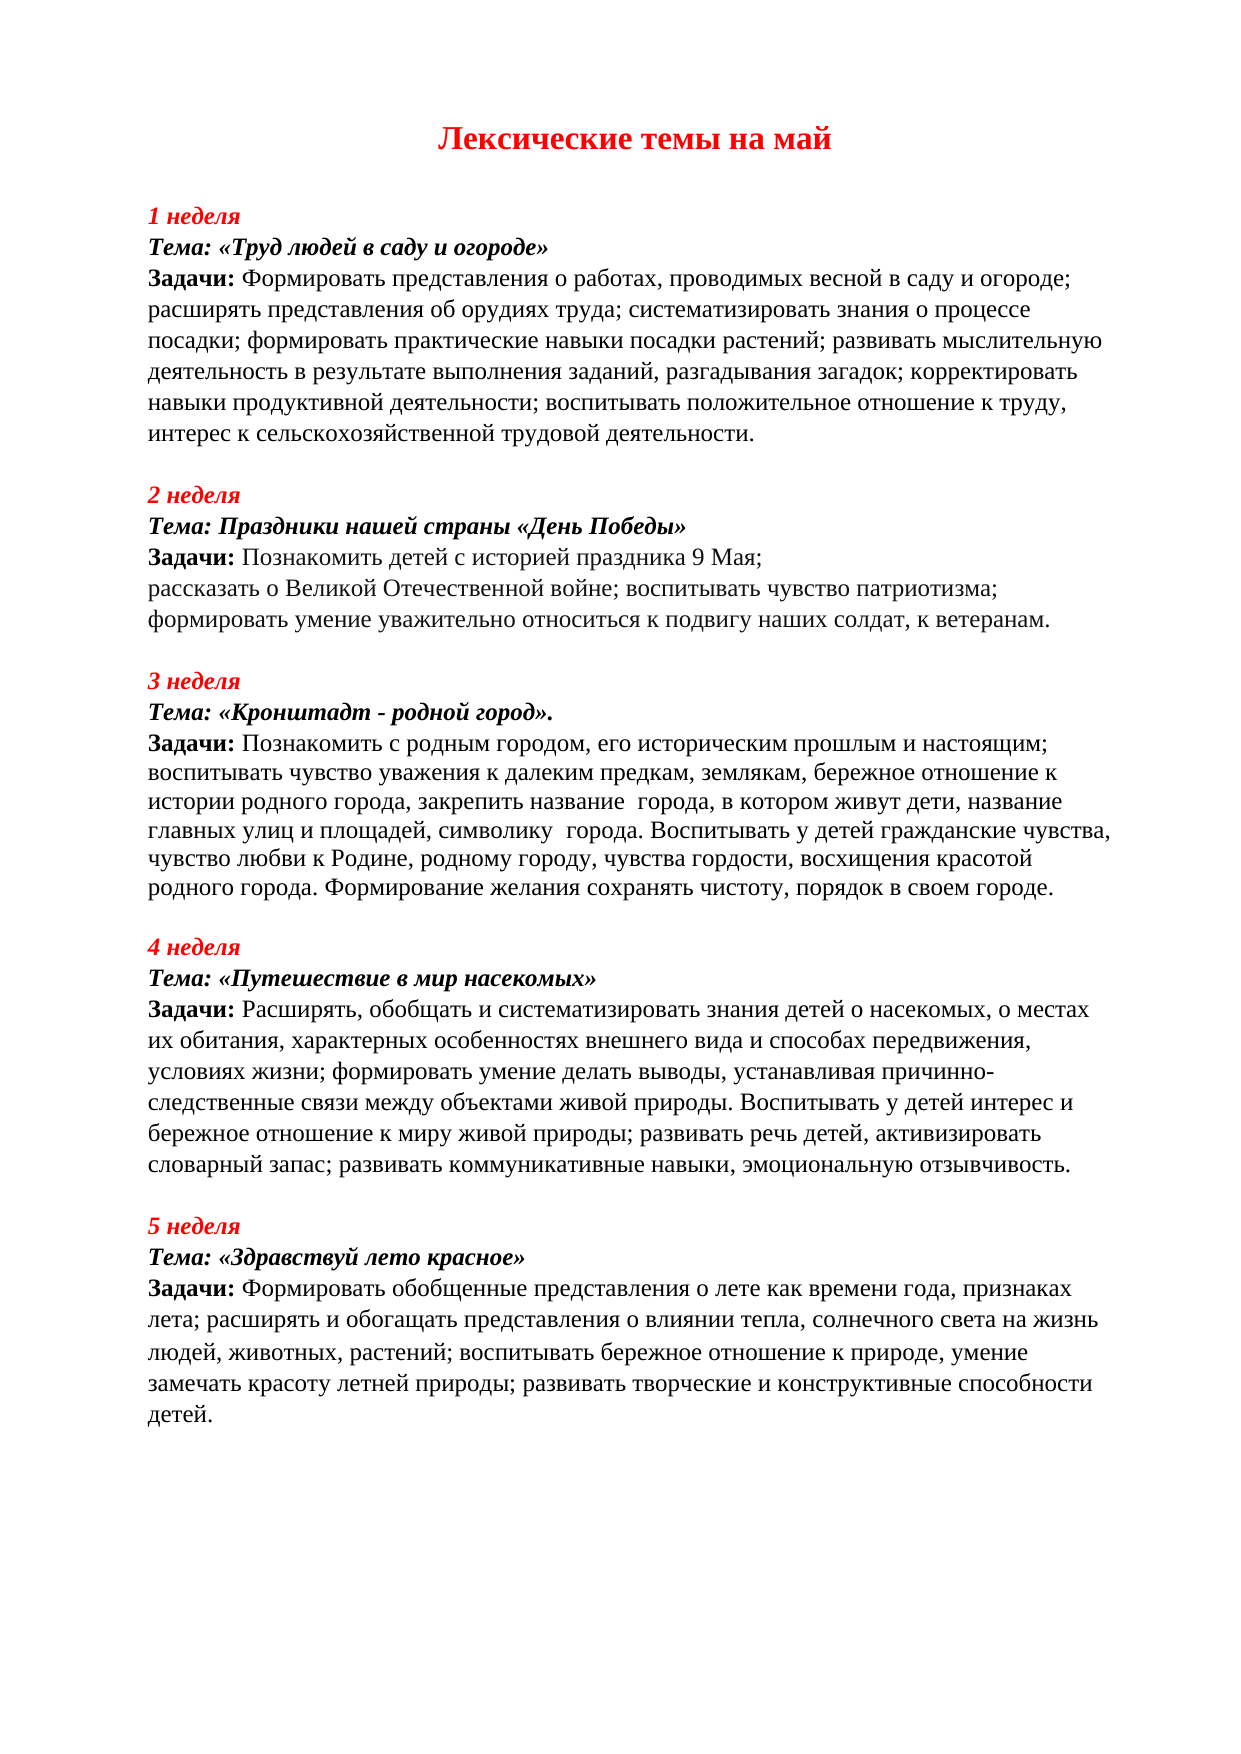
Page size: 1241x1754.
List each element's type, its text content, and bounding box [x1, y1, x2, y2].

text Тема: «Путешествие в мир насекомых» [148, 963, 1122, 992]
text 4 неделя [148, 932, 1122, 961]
text Тема: «Здравствуй лето красное» [148, 1242, 1122, 1271]
text 5 неделя [148, 1211, 1122, 1240]
text Задачи: Формировать обобщенные представления о лете как времени года, признаках лета; расширять и обогащать представления о влиянии тепла, солнечного света на жизнь людей, животных, растений; воспитывать бережное отношение к природе, умение замечать красоту летней природы; развивать творческие и конструктивные способности детей. [148, 1273, 1122, 1428]
text Тема: «Кронштадт - родной город». [148, 697, 1122, 726]
text Задачи: Расширять, обобщать и систематизировать знания детей о насекомых, о местах их обитания, характерных особенностях внешнего вида и способах передвижения, условиях жизни; формировать умение делать выводы, устанавливая причинно-следственные связи между объектами живой природы. Воспитывать у детей интерес и бережное отношение к миру живой природы; развивать речь детей, активизировать словарный запас; развивать коммуникативные навыки, эмоциональную отзывчивость. [148, 994, 1122, 1178]
text Задачи: Познакомить с родным городом, его историческим прошлым и настоящим; воспитывать чувство уважения к далеким предкам, землякам, бережное отношение к истории родного города, закрепить название города, в котором живут дети, название главных улиц и площадей, символику города. Воспитывать у детей гражданские чувства, чувство любви к Родине, родному городу, чувства гордости, восхищения красотой родного города. Формирование желания сохранять чистоту, порядок в своем городе. [148, 728, 1122, 901]
text 1 неделя [148, 201, 1122, 229]
text Задачи: Формировать представления о работах, проводимых весной в саду и огороде; расширять представления об орудиях труда; систематизировать знания о процессе посадки; формировать практические навыки посадки растений; развивать мыслительную деятельность в результате выполнения заданий, разгадывания загадок; корректировать навыки продуктивной деятельности; воспитывать положительное отношение к труду, интерес к сельскохозяйственной трудовой деятельности. [148, 263, 1122, 447]
text Лексические темы на май [148, 118, 1122, 156]
text Тема: Праздники нашей страны «День Победы» [148, 511, 1122, 540]
text рассказать о Великой Отечественной войне; воспитывать чувство патриотизма; формировать умение уважительно относиться к подвигу наших солдат, к ветеранам. [148, 573, 1122, 633]
text 3 неделя [148, 666, 1122, 695]
text Задачи: Познакомить детей с историей праздника 9 Мая; [148, 542, 1122, 571]
text 2 неделя [148, 480, 1122, 509]
text Тема: «Труд людей в саду и огороде» [148, 232, 1122, 261]
